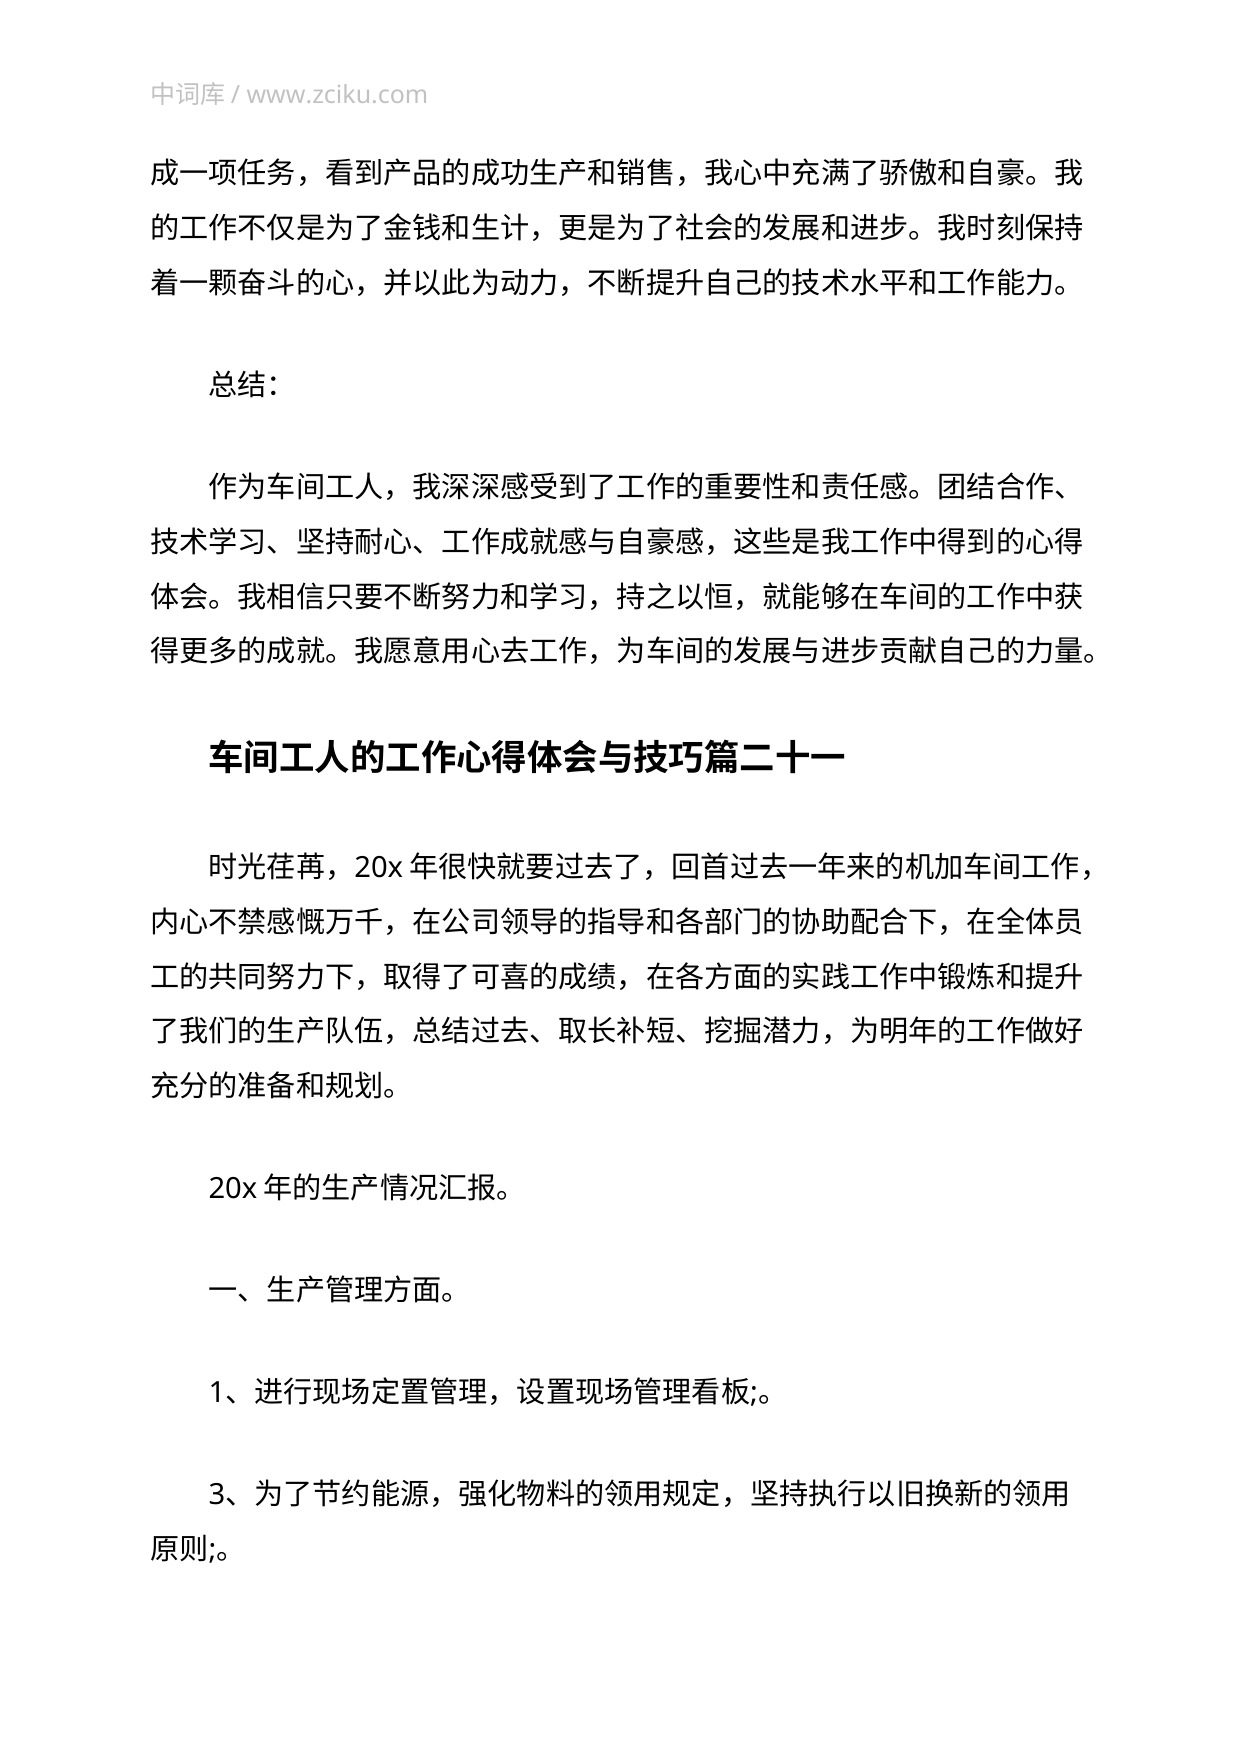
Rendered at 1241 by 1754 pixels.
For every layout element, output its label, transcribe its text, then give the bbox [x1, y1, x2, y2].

text 3、为了节约能源，强化物料的领用规定，坚持执行以旧换新的领用原则;。 [150, 1470, 1090, 1568]
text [150, 150, 1090, 302]
text 时光荏苒，20x年很快就要过去了，回首过去一年来的机加车间工作，内心不禁感慨万千，在公司领导的指导和各部门的协助配合下，在全体员工的共同努力下，取得了可喜的成绩，在各方面的实践工作中锻炼和提升了我们的生产队伍，总结过去、取长补短、挖掘潜力，为明年的工作做好充分的准备和规划。 [150, 843, 1090, 1105]
text 作为车间工人，我深深感受到了工作的重要性和责任感。团结合作、技术学习、坚持耐心、工作成就感与自豪感，这些是我工作中得到的心得体会。我相信只要不断努力和学习，持之以恒，就能够在车间的工作中获得更多的成就。我愿意用心去工作，为车间的发展与进步贡献自己的力量。 [150, 463, 1090, 670]
text 车间工人的工作心得体会与技巧篇二十一 [150, 730, 1090, 781]
text 总结： [150, 362, 1090, 404]
text 一、生产管理方面。 [150, 1267, 1090, 1309]
text 1、进行现场定置管理，设置现场管理看板;。 [150, 1368, 1090, 1411]
text 20x年的生产情况汇报。 [150, 1165, 1090, 1207]
